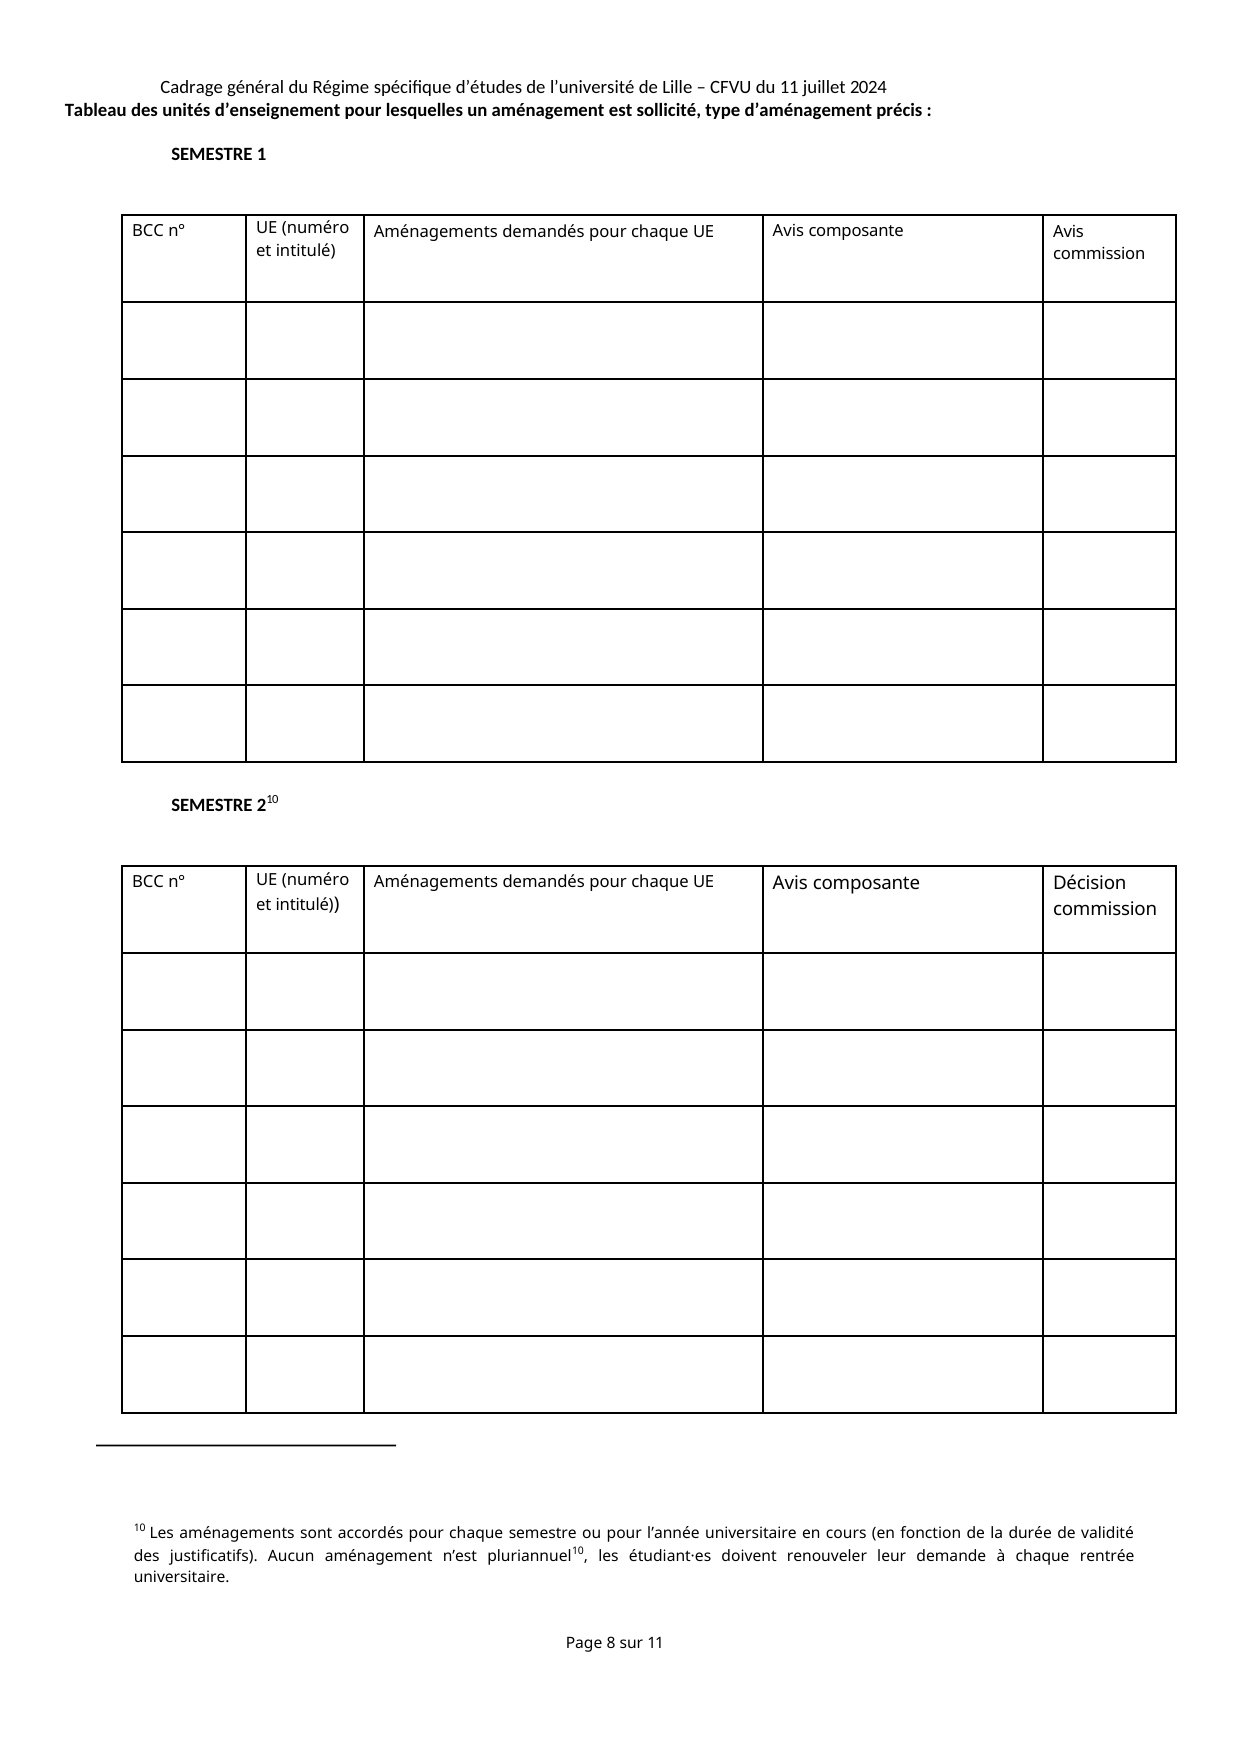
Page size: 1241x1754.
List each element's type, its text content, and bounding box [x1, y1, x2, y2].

table_cell [123, 1260, 245, 1335]
table_cell [247, 1184, 363, 1258]
table_cell [1044, 1184, 1175, 1258]
table_cell [764, 533, 1042, 608]
table_cell [247, 303, 363, 378]
table_cell [1044, 1031, 1175, 1105]
table_cell [123, 1107, 245, 1182]
table_cell [1044, 380, 1175, 454]
table_cell [123, 457, 245, 531]
table_header Aménagements demandés pour chaque UE [365, 867, 762, 952]
table_cell [365, 610, 762, 684]
table_cell [123, 303, 245, 378]
table_header UE (numéro et intitulé) [247, 216, 363, 301]
table_cell [1044, 954, 1175, 1029]
table_cell [764, 610, 1042, 684]
table_cell [123, 380, 245, 454]
table_cell [123, 686, 245, 761]
table_cell [1044, 686, 1175, 761]
table_cell [247, 380, 363, 454]
text SEMESTRE 1 [171, 142, 1194, 164]
table_cell [1044, 1337, 1175, 1412]
table_cell [123, 954, 245, 1029]
table_cell [1044, 457, 1175, 531]
table_cell [1044, 303, 1175, 378]
table_cell [764, 686, 1042, 761]
table_header Aménagements demandés pour chaque UE [365, 216, 762, 301]
table_cell [247, 1260, 363, 1335]
table_cell [123, 1184, 245, 1258]
table_cell [365, 533, 762, 608]
table_cell [365, 1337, 762, 1412]
table_cell [764, 1337, 1042, 1412]
text Tableau des unités d’enseignement pour lesquelles un aménagement est sollicité, type d’aménagement précis : [64, 98, 1194, 121]
table_cell [764, 303, 1042, 378]
table_cell [764, 954, 1042, 1029]
text 10 Les aménagements sont accordés pour chaque semestre ou pour l’année universitaire en cours (en fonction de la durée de validité des justificatifs). Aucun aménagement n’est pluriannuel10, les étudiant·es doivent renouveler leur demande à chaque rentrée universitaire. [133, 1520, 1135, 1587]
text SEMESTRE 210 [171, 791, 1194, 816]
table_header Décision commission [1044, 867, 1175, 952]
table_cell [247, 1031, 363, 1105]
table_header BCC n° [123, 867, 245, 952]
table_cell [247, 1337, 363, 1412]
table_cell [1044, 1107, 1175, 1182]
table_cell [764, 457, 1042, 531]
table_cell [247, 1107, 363, 1182]
table_cell [365, 1031, 762, 1105]
table_cell [1044, 533, 1175, 608]
table_cell [1044, 1260, 1175, 1335]
table_cell [365, 954, 762, 1029]
table_cell [365, 1184, 762, 1258]
table_cell [365, 1107, 762, 1182]
table_header Avis commission [1044, 216, 1175, 301]
table_cell [764, 1107, 1042, 1182]
table_header BCC n° [123, 216, 245, 301]
table_cell [247, 457, 363, 531]
table_cell [365, 1260, 762, 1335]
table_cell [1044, 610, 1175, 684]
table_cell [764, 1031, 1042, 1105]
table_cell [365, 380, 762, 454]
table_cell [764, 380, 1042, 454]
table_cell [123, 1337, 245, 1412]
table_cell [764, 1260, 1042, 1335]
table_header Avis composante [764, 216, 1042, 301]
table_cell [365, 686, 762, 761]
table_cell [365, 457, 762, 531]
table_header Avis composante [764, 867, 1042, 952]
table_cell [247, 686, 363, 761]
table_cell [365, 303, 762, 378]
table_header UE (numéro et intitulé)) [247, 867, 363, 952]
table_cell [247, 610, 363, 684]
table_cell [123, 1031, 245, 1105]
table_cell [123, 533, 245, 608]
table_cell [764, 1184, 1042, 1258]
table_cell [123, 610, 245, 684]
table_cell [247, 533, 363, 608]
table_cell [247, 954, 363, 1029]
